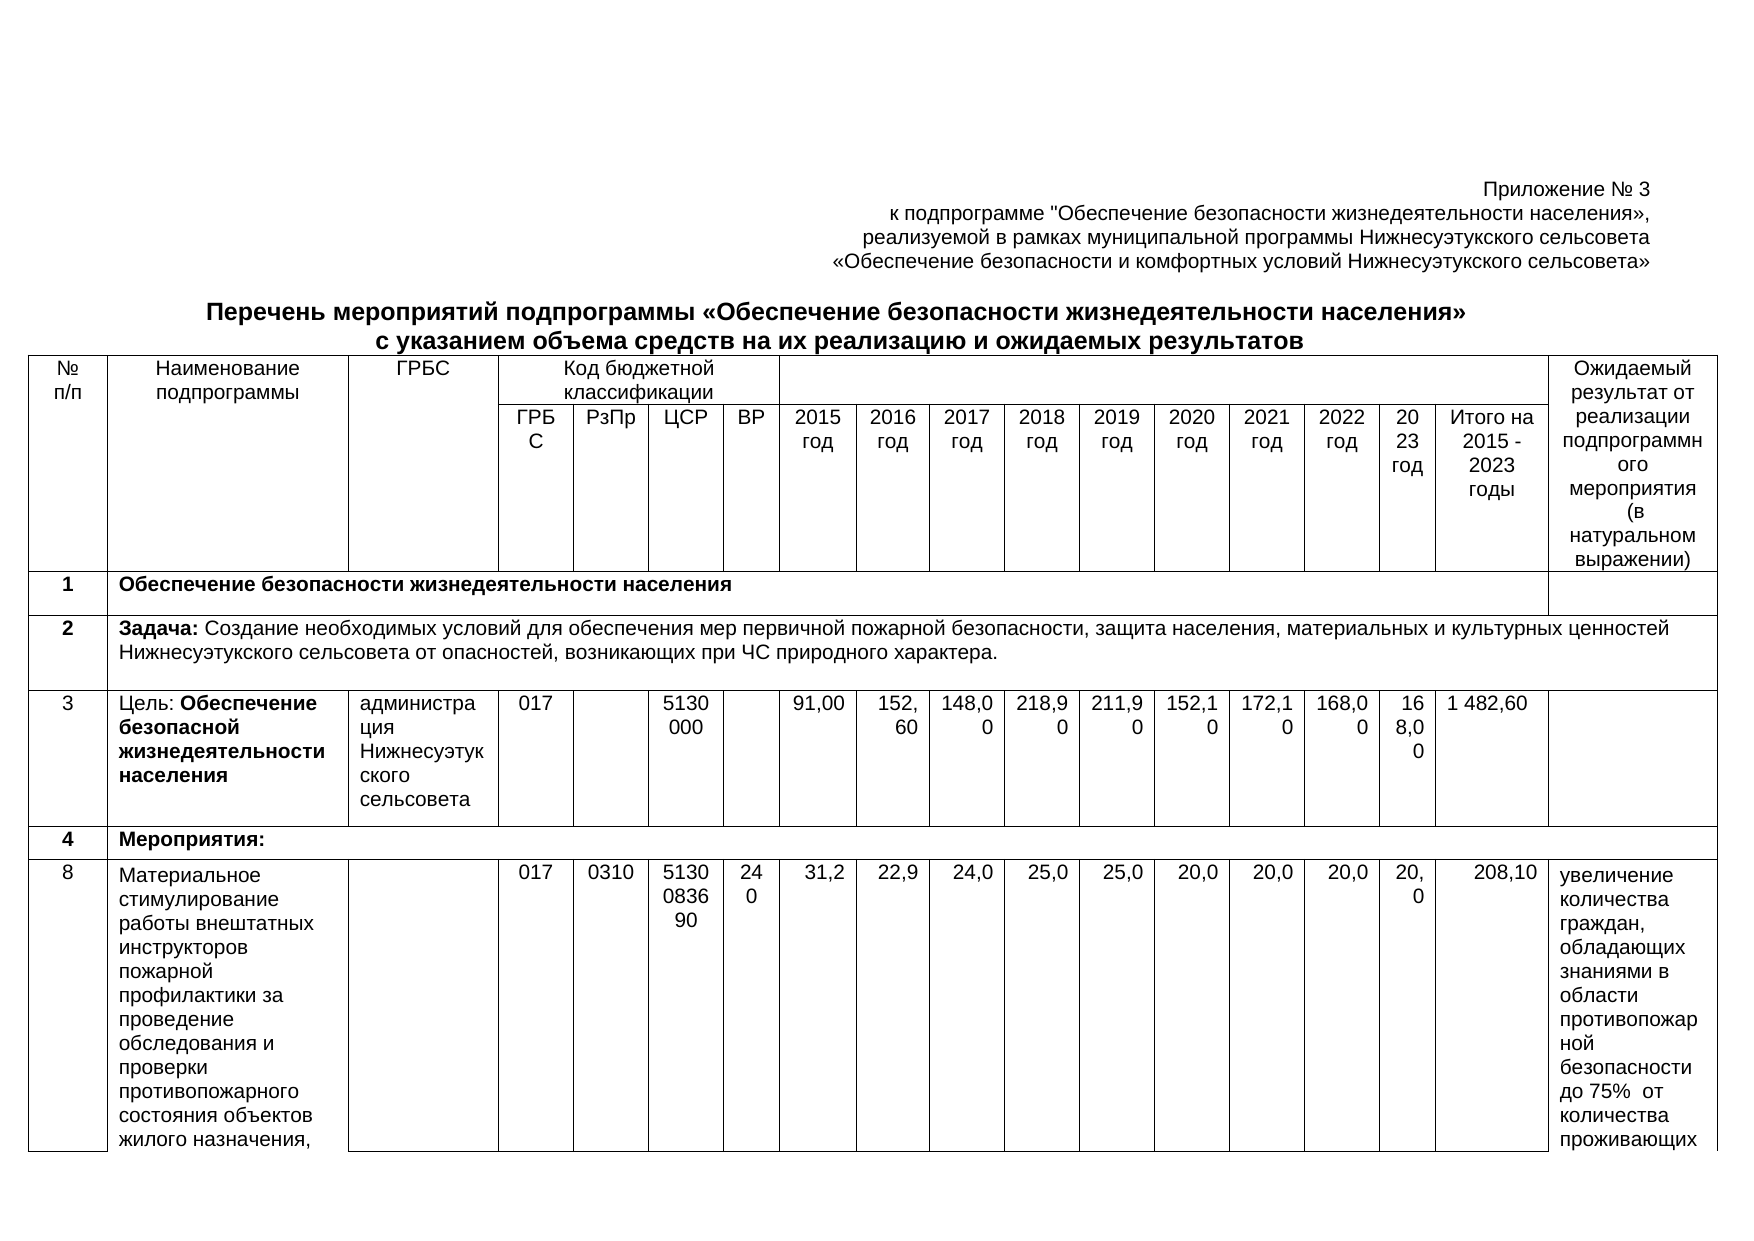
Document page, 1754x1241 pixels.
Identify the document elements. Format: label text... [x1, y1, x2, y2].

table_cell 2 [29, 616, 107, 690]
table_cell [574, 691, 648, 826]
table_cell 22,9 [857, 860, 929, 1151]
table_cell 148,00 [930, 691, 1004, 826]
table_cell 5130083690 [649, 860, 723, 1151]
table_cell 24,0 [930, 860, 1004, 1151]
table_cell [1549, 691, 1717, 826]
table_cell 20,0 [1380, 860, 1435, 1151]
table_header [780, 356, 1548, 403]
table_cell 172,10 [1230, 691, 1304, 826]
table_cell Обеспечение безопасности жизнедеятельности населения [108, 572, 1548, 615]
table_header Наименование подпрограммы [108, 356, 348, 571]
table_cell 2023 год [1380, 405, 1435, 571]
table_cell 208,10 [1436, 860, 1548, 1151]
table_cell 31,2 [780, 860, 856, 1151]
table_cell [1549, 572, 1717, 615]
table_cell 240 [724, 860, 779, 1151]
table_cell 2022 год [1305, 405, 1379, 571]
table_cell 25,0 [1005, 860, 1079, 1151]
table_cell Мероприятия: [108, 827, 1717, 859]
table_cell 91,00 [780, 691, 856, 826]
text реализуемой в рамках муниципальной программы Нижнесуэтукского сельсовета [29, 225, 1651, 249]
table_cell 152,10 [1155, 691, 1229, 826]
table_cell 211,90 [1080, 691, 1154, 826]
table_cell 3 [29, 691, 107, 826]
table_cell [108, 860, 348, 1151]
table_cell ВР [724, 405, 779, 571]
table_cell [724, 691, 779, 826]
table_cell 2020 год [1155, 405, 1229, 571]
table_cell ГРБС [499, 405, 573, 571]
table_cell администрация Нижнесуэтукского сельсовета [349, 691, 498, 826]
text к подпрограмме "Обеспечение безопасности жизнедеятельности населения», [29, 201, 1651, 225]
table_cell 25,0 [1080, 860, 1154, 1151]
table_cell 152,60 [857, 691, 929, 826]
table_cell 2015 год [780, 405, 856, 571]
table_cell 168,00 [1305, 691, 1379, 826]
table_cell РзПр [574, 405, 648, 571]
table_cell 1 [29, 572, 107, 615]
table_cell Задача: Создание необходимых условий для обеспечения мер первичной пожарной безопасности, защита населения, материальных и культурных ценностей Нижнесуэтукского сельсовета от опасностей, возникающих при ЧС природного характера. [108, 616, 1717, 690]
table_cell Итого на 2015 -2023 годы [1436, 405, 1548, 571]
table_cell 2018 год [1005, 405, 1079, 571]
table_cell 2017 год [930, 405, 1004, 571]
table_cell 20,0 [1305, 860, 1379, 1151]
table_cell 8 [29, 860, 107, 1151]
table_header Ожидаемый результат от реализации подпрограммного мероприятия (в натуральном выражении) [1549, 356, 1717, 571]
table_cell 017 [499, 691, 573, 826]
table_cell [349, 860, 498, 1151]
table_cell 168,00 [1380, 691, 1435, 826]
table_header Код бюджетной классификации [499, 356, 779, 403]
table_header № п/п [29, 356, 107, 571]
table_cell ЦСР [649, 405, 723, 571]
table_cell 218,90 [1005, 691, 1079, 826]
table_cell 017 [499, 860, 573, 1151]
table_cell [1549, 860, 1717, 1151]
table_cell 0310 [574, 860, 648, 1151]
text «Обеспечение безопасности и комфортных условий Нижнесуэтукского сельсовета» [29, 249, 1651, 273]
text Перечень мероприятий подпрограммы «Обеспечение безопасности жизнедеятельности населения» с указанием объема средств на их реализацию и ожидаемых результатов [29, 297, 1651, 354]
table_cell Цель: Обеспечение безопасной жизнедеятельности населения [108, 691, 348, 826]
table_cell 2019 год [1080, 405, 1154, 571]
table_cell 1 482,60 [1436, 691, 1548, 826]
table_cell 5130000 [649, 691, 723, 826]
text Приложение № 3 [29, 177, 1651, 201]
table_cell 20,0 [1230, 860, 1304, 1151]
table_cell 20,0 [1155, 860, 1229, 1151]
table_header ГРБС [349, 356, 498, 571]
table_cell 2016 год [857, 405, 929, 571]
table_cell 2021 год [1230, 405, 1304, 571]
table_cell 4 [29, 827, 107, 859]
